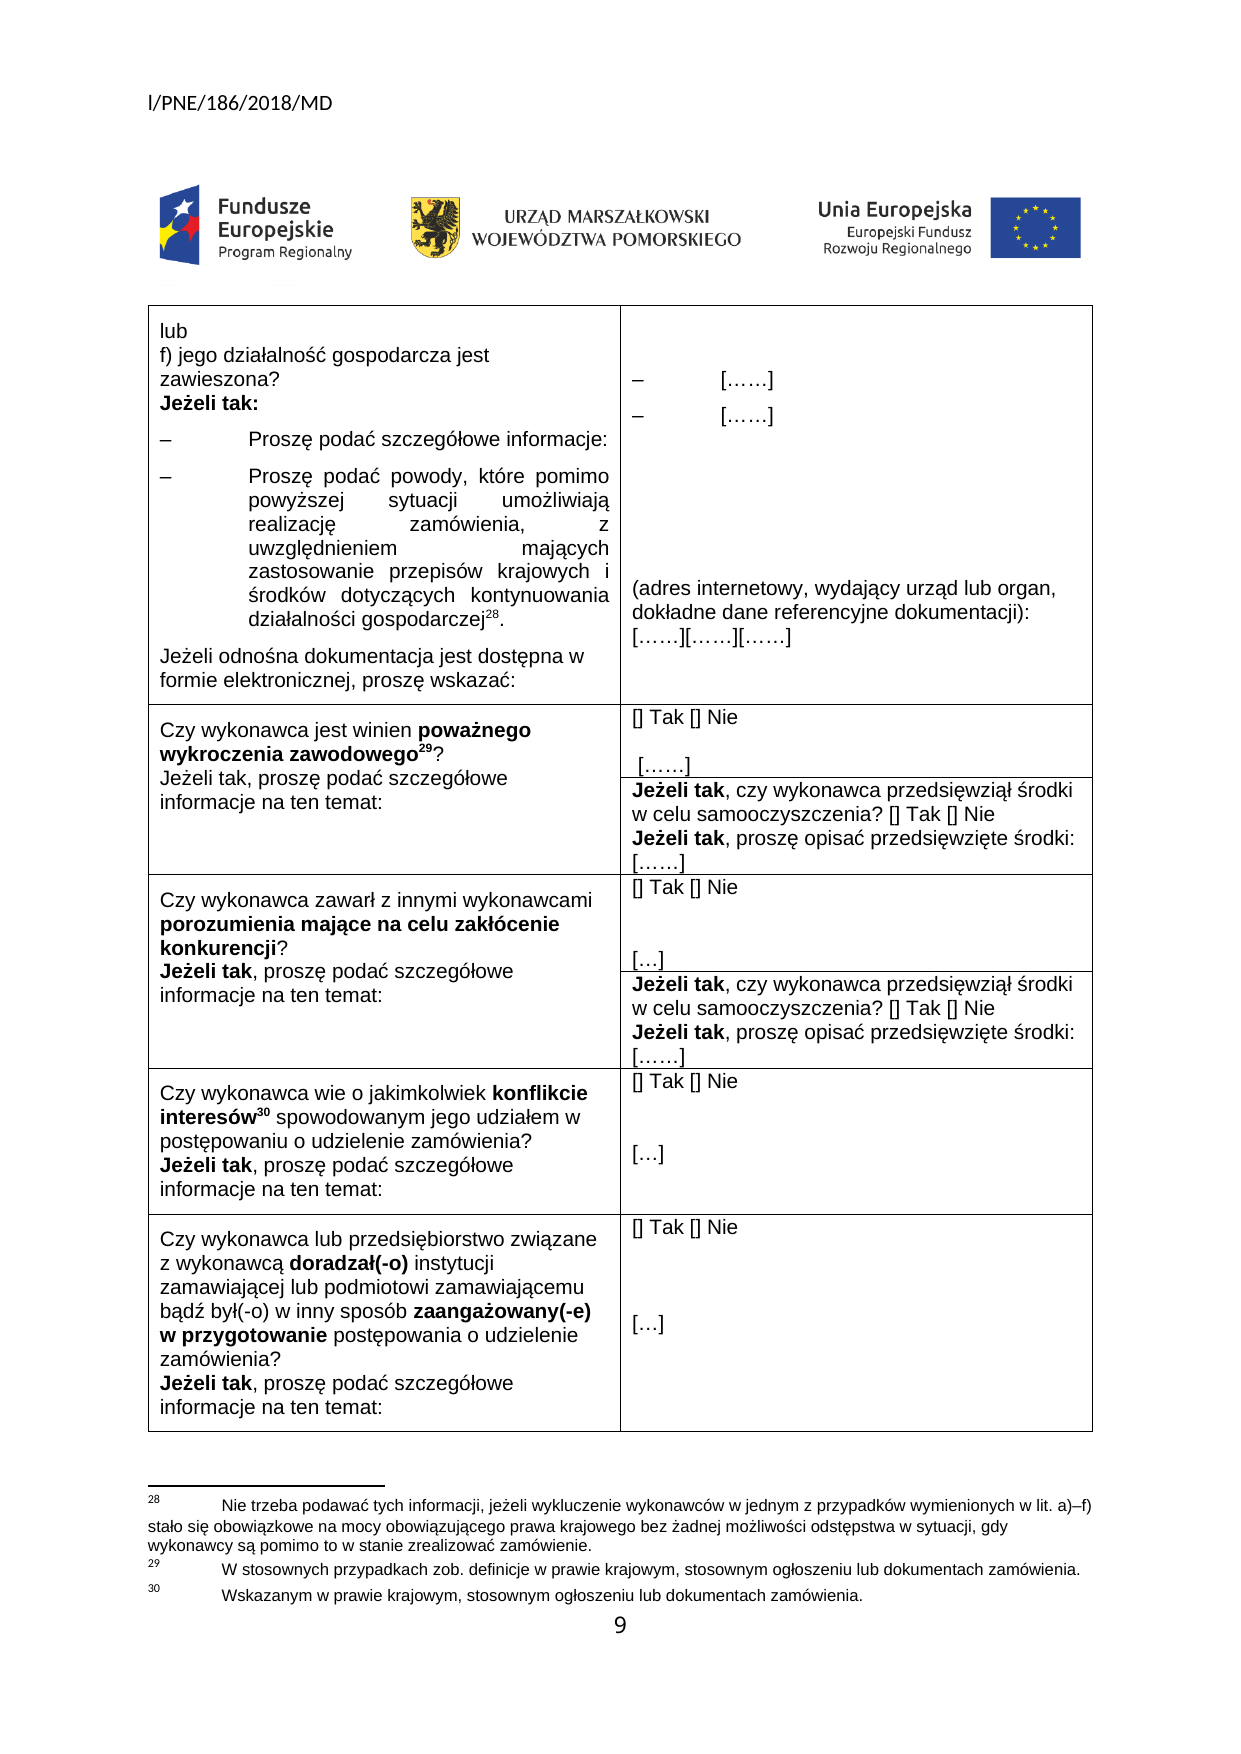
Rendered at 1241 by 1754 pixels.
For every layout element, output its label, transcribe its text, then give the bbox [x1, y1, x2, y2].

table_cell Czy wykonawca wie o jakimkolwiek konflikcie interesów spowodowanym jego udziałem w postępowaniu o udzielenie zamówienia? Jeżeli tak, proszę podać szczegółowe informacje na ten temat: [149, 1069, 620, 1213]
table_cell Czy wykonawca jest winien poważnego wykroczenia zawodowego? Jeżeli tak, proszę podać szczegółowe informacje na ten temat: [149, 705, 620, 874]
table_cell [] Tak [] Nie [……] [……] (adres internetowy, wydający urząd lub organ, dokładne dane referencyjne dokumentacji): [……][……][……] [621, 306, 1092, 704]
table_cell [] Tak [] Nie […] [621, 1215, 1092, 1431]
table_cell Czy wykonawca zawarł z innymi wykonawcami porozumienia mające na celu zakłócenie konkurencji? Jeżeli tak, proszę podać szczegółowe informacje na ten temat: [149, 875, 620, 1068]
table_cell [] Tak [] Nie [……] [621, 705, 1092, 777]
table_cell Jeżeli tak, czy wykonawca przedsięwziął środki w celu samooczyszczenia? [] Tak [] Nie Jeżeli tak, proszę opisać przedsięwzięte środki: [……] [621, 972, 1092, 1068]
table_cell Jeżeli tak, czy wykonawca przedsięwziął środki w celu samooczyszczenia? [] Tak [] Nie Jeżeli tak, proszę opisać przedsięwzięte środki: [……] [621, 778, 1092, 874]
table_cell [] Tak [] Nie […] [621, 875, 1092, 971]
picture [147, 184, 1093, 287]
table_cell Czy wykonawca lub przedsiębiorstwo związane z wykonawcą doradzał(-o) instytucji zamawiającej lub podmiotowi zamawiającemu bądź był(-o) w inny sposób zaangażowany(-e) w przygotowanie postępowania o udzielenie zamówienia? Jeżeli tak, proszę podać szczegółowe informacje na ten temat: [149, 1215, 620, 1431]
table_cell [] Tak [] Nie […] [621, 1069, 1092, 1213]
